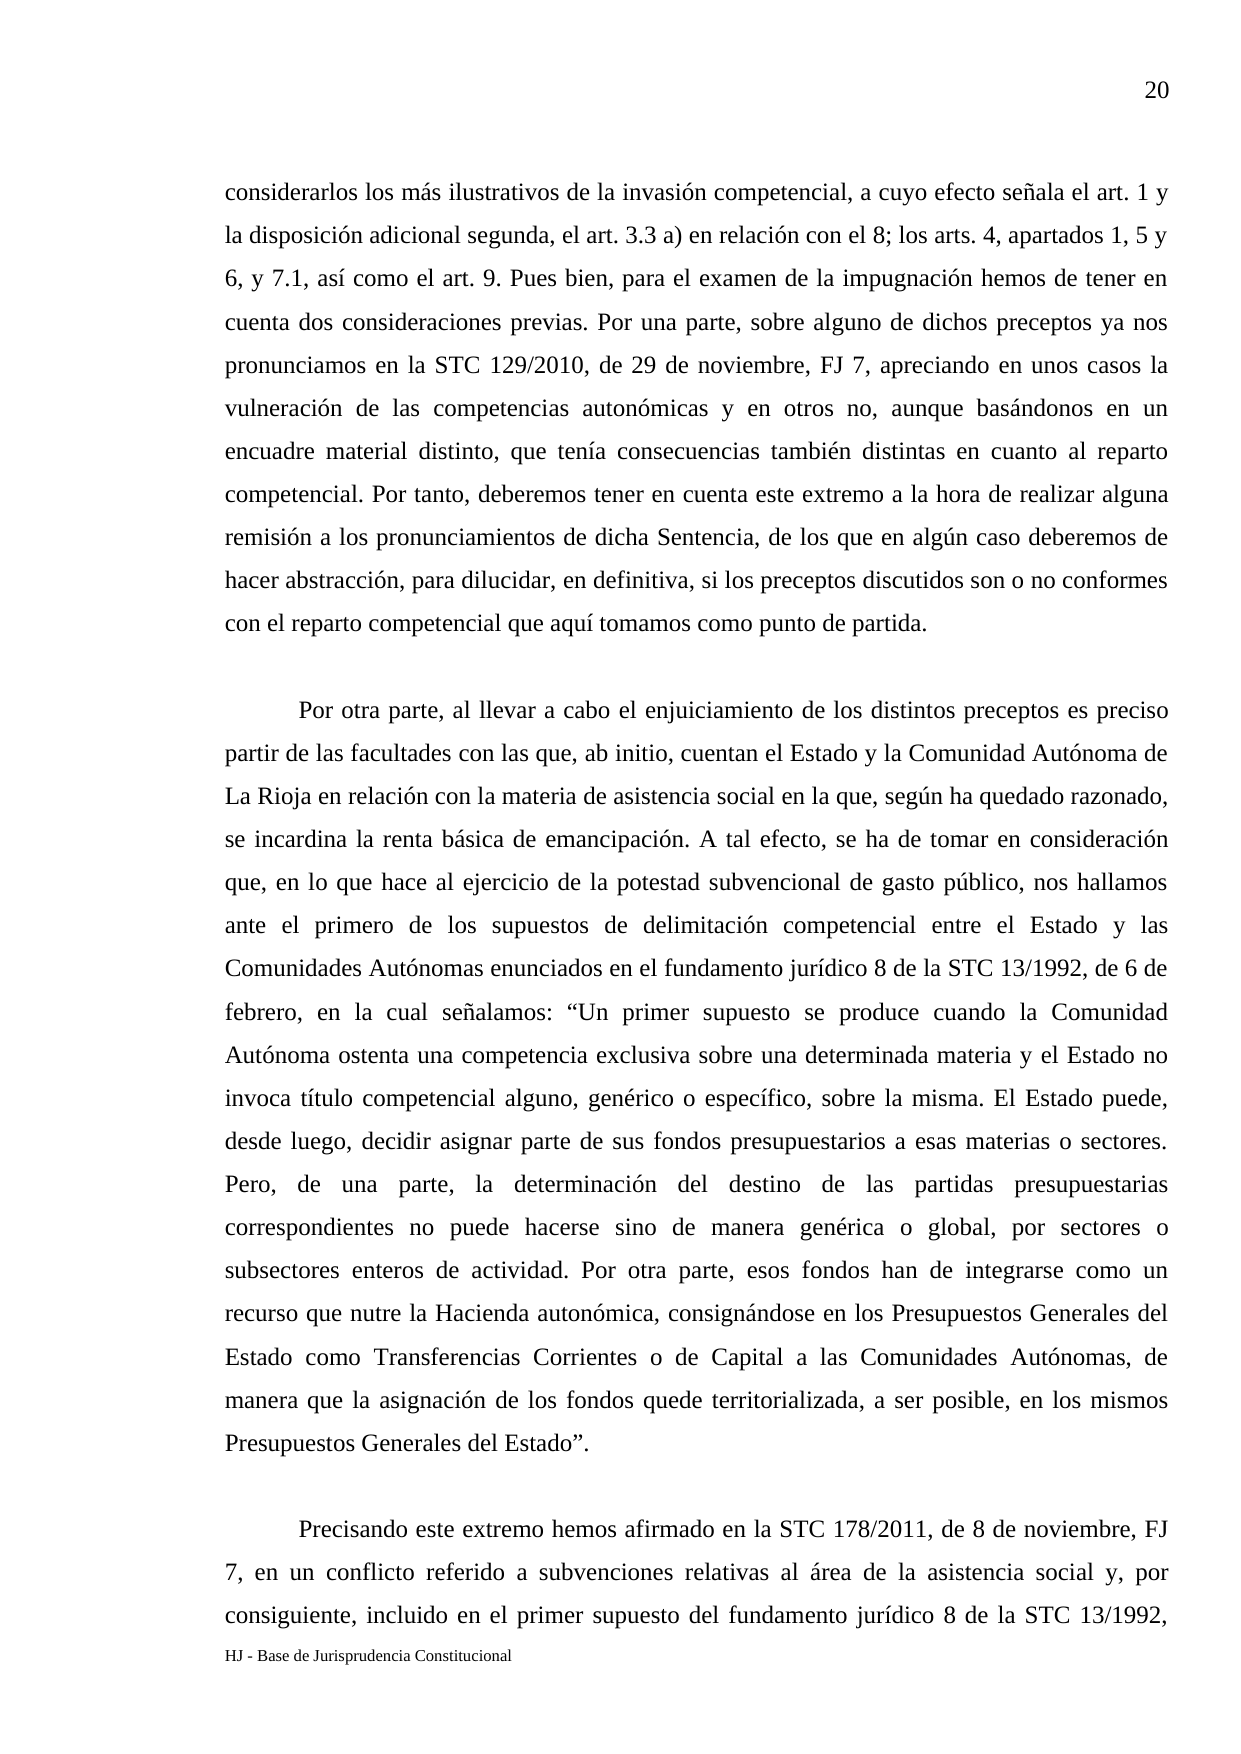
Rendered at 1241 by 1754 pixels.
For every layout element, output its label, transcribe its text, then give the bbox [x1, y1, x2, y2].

text Por otra parte, al llevar a cabo el enjuiciamiento de los distintos preceptos es preciso partir de las facultades con las que, ab initio, cuentan el Estado y la Comunidad Autónoma de La Rioja en relación con la materia de asistencia social en la que, según ha quedado razonado, se incardina la renta básica de emancipación. A tal efecto, se ha de tomar en consideración que, en lo que hace al ejercicio de la potestad subvencional de gasto público, nos hallamos ante el primero de los supuestos de delimitación competencial entre el Estado y las Comunidades Autónomas enunciados en el fundamento jurídico 8 de la STC 13/1992, de 6 de febrero, en la cual señalamos: “Un primer supuesto se produce cuando la Comunidad Autónoma ostenta una competencia exclusiva sobre una determinada materia y el Estado no invoca título competencial alguno, genérico o específico, sobre la misma. El Estado puede, desde luego, decidir asignar parte de sus fondos presupuestarios a esas materias o sectores. Pero, de una parte, la determinación del destino de las partidas presupuestarias correspondientes no puede hacerse sino de manera genérica o global, por sectores o subsectores enteros de actividad. Por otra parte, esos fondos han de integrarse como un recurso que nutre la Hacienda autonómica, consignándose en los Presupuestos Generales del Estado como Transferencias Corrientes o de Capital a las Comunidades Autónomas, de manera que la asignación de los fondos quede territorializada, a ser posible, en los mismos Presupuestos Generales del Estado”. [224, 695, 1169, 1457]
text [224, 1514, 1169, 1629]
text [224, 177, 1169, 637]
